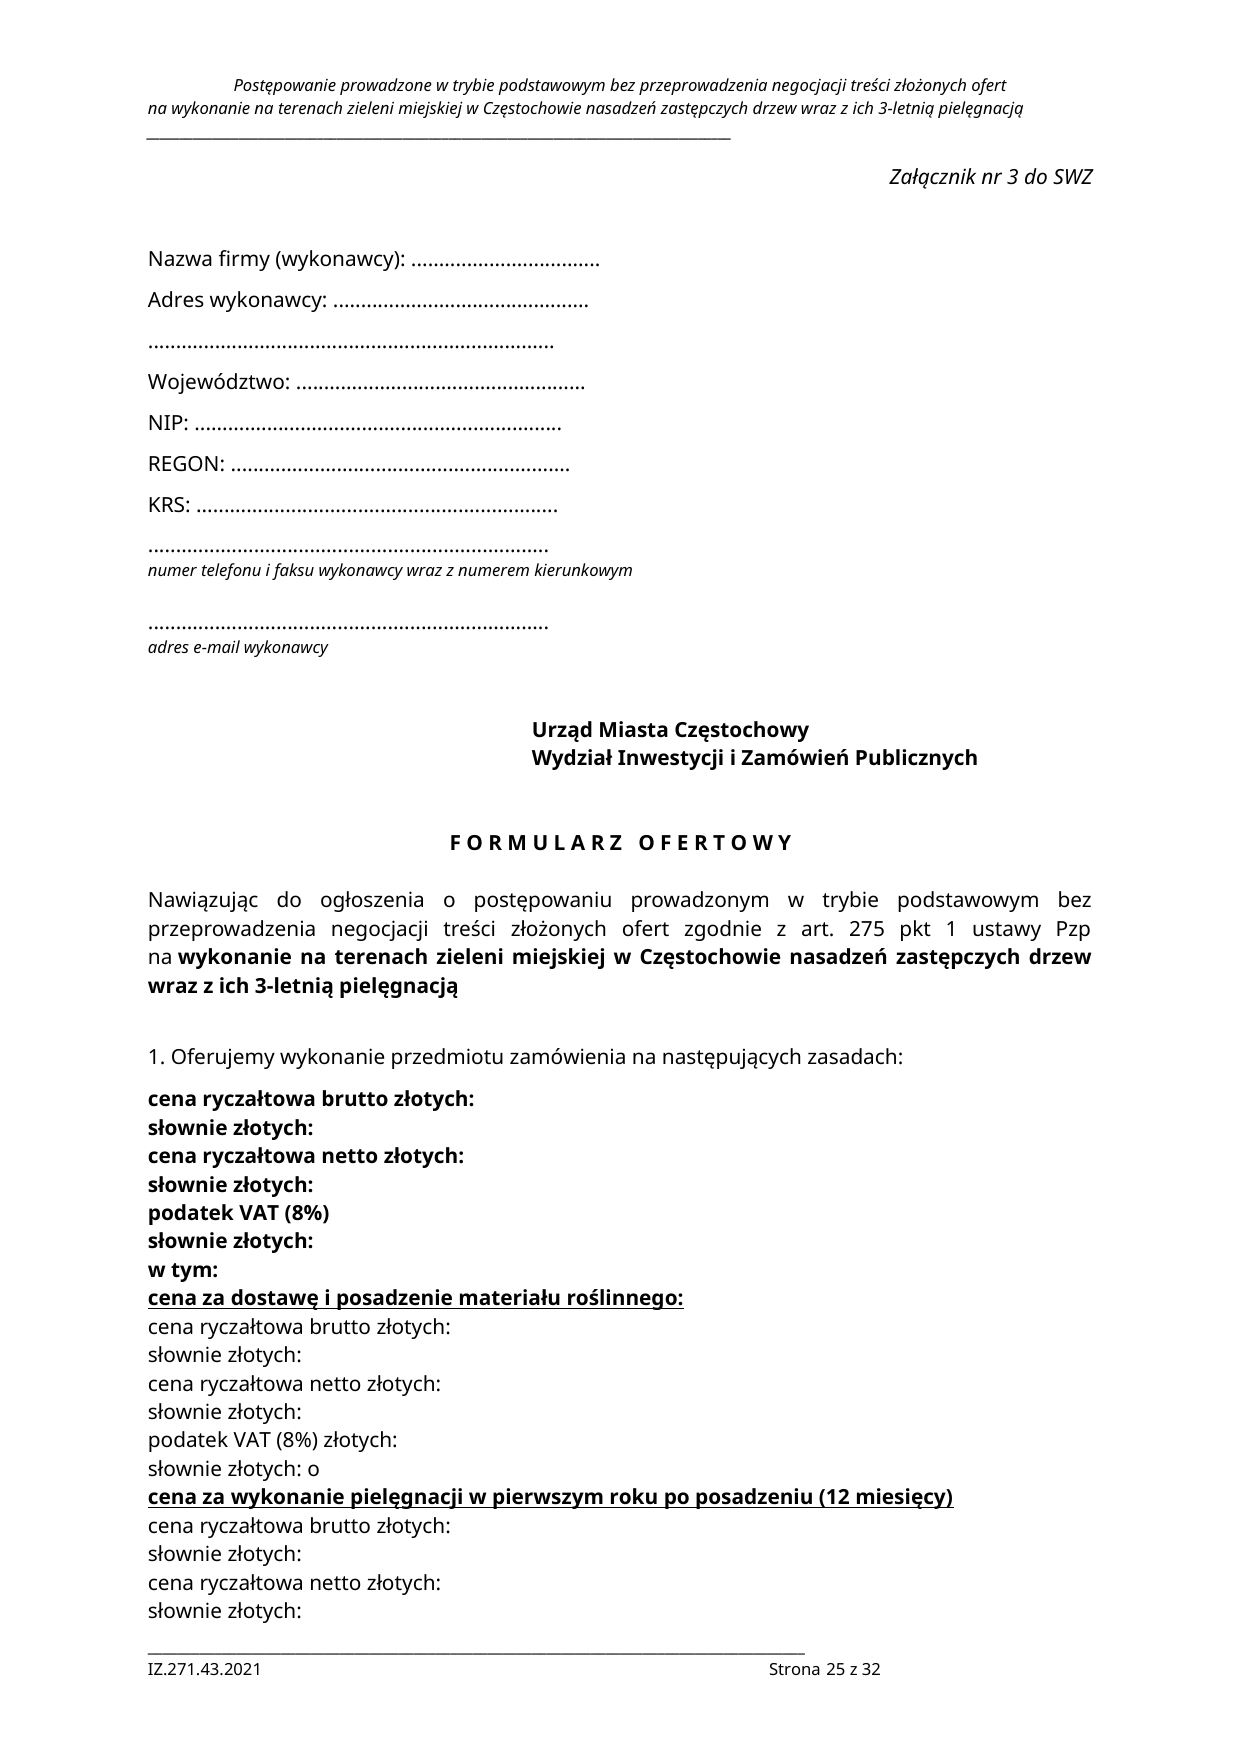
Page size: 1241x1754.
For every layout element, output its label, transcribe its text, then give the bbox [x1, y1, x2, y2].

text podatek VAT (8%) [148, 1198, 1093, 1227]
text słownie złotych: [148, 1539, 1093, 1568]
text słownie złotych: o [148, 1454, 1093, 1482]
text Nawiązując do ogłoszenia o postępowaniu prowadzonym w trybie podstawowym bez przeprowadzenia negocjacji treści złożonych ofert zgodnie z art. 275 pkt 1 ustawy Pzp na wykonanie na terenach zieleni miejskiej w Częstochowie nasadzeń zastępczych drzew wraz z ich 3-letnią pielęgnacją [148, 885, 1093, 999]
text KRS: ................................................................. [148, 490, 1093, 518]
text cena za wykonanie pielęgnacji w pierwszym roku po posadzeniu (12 miesięcy) [148, 1482, 1093, 1511]
text Adres wykonawcy: .............................................. [148, 285, 1093, 313]
text ......................................................................... [148, 326, 1093, 354]
text cena za dostawę i posadzenie materiału roślinnego: [148, 1283, 1093, 1312]
subtitle Załącznik nr 3 do SWZ [148, 162, 1093, 191]
text REGON: ............................................................. [148, 449, 1093, 477]
text słownie złotych: [148, 1227, 1093, 1255]
text cena ryczałtowa netto złotych: [148, 1141, 1093, 1170]
text cena ryczałtowa brutto złotych: [148, 1511, 1093, 1539]
text Województwo: .................................................... [148, 367, 1093, 395]
text w tym: [148, 1255, 1093, 1283]
text ........................................................................ [148, 531, 1093, 559]
text słownie złotych: [148, 1596, 1093, 1625]
text słownie złotych: [148, 1397, 1093, 1426]
text słownie złotych: [148, 1170, 1093, 1198]
text Nazwa firmy (wykonawcy): .................................. [148, 244, 1093, 272]
text podatek VAT (8%) złotych: [148, 1426, 1093, 1454]
text Wydział Inwestycji i Zamówień Publicznych [532, 743, 1093, 772]
text cena ryczałtowa netto złotych: [148, 1369, 1093, 1397]
text adres e-mail wykonawcy [148, 635, 1093, 658]
text numer telefonu i faksu wykonawcy wraz z numerem kierunkowym [148, 559, 1033, 582]
text NIP: .................................................................. [148, 408, 1093, 436]
text słownie złotych: [148, 1113, 1093, 1141]
text cena ryczałtowa brutto złotych: [148, 1084, 1093, 1113]
text 1. Oferujemy wykonanie przedmiotu zamówienia na następujących zasadach: [148, 1042, 1093, 1070]
text F O R M U L A R Z O F E R T O W Y [148, 828, 1093, 857]
subtitle Urząd Miasta Częstochowy [532, 715, 1093, 743]
text cena ryczałtowa netto złotych: [148, 1568, 1093, 1596]
text cena ryczałtowa brutto złotych: [148, 1312, 1093, 1340]
text słownie złotych: [148, 1340, 1093, 1369]
text ........................................................................ [148, 607, 1093, 635]
